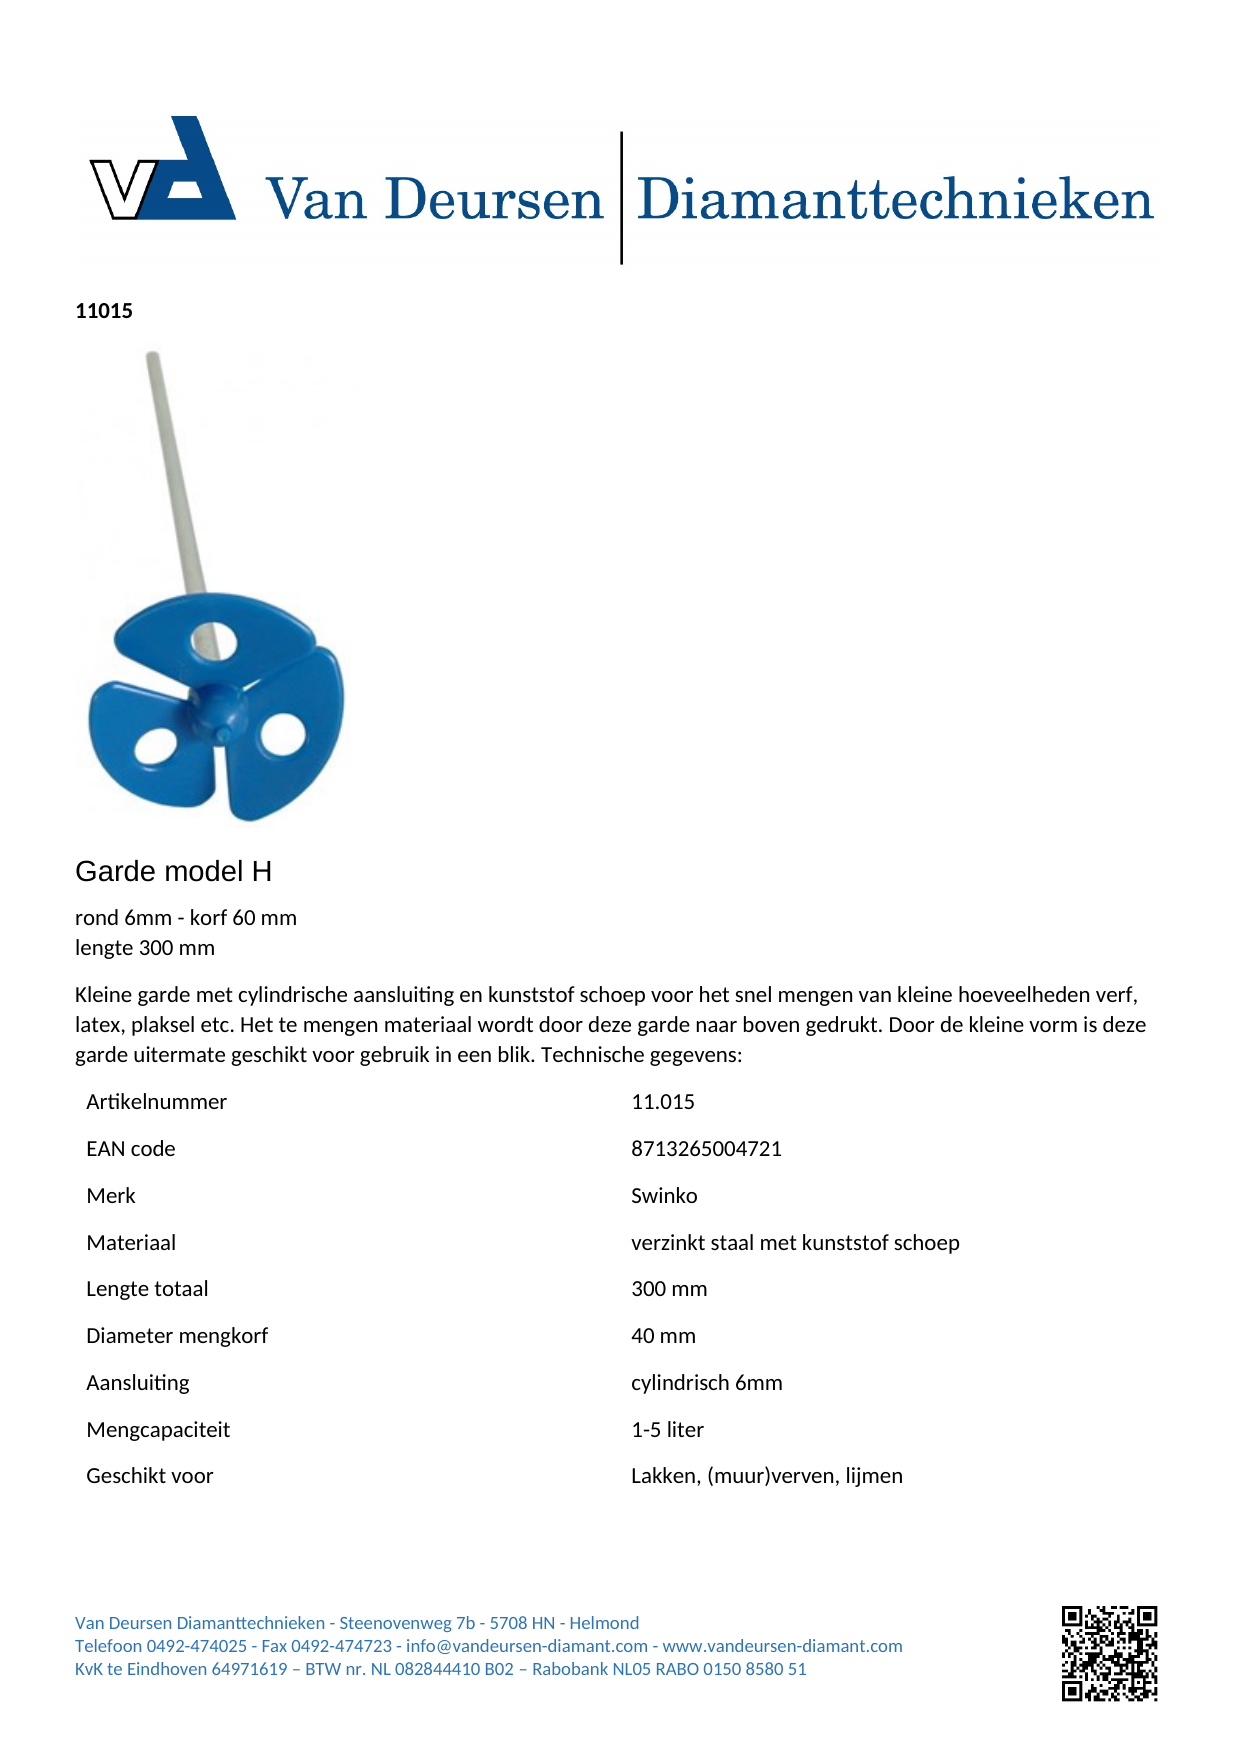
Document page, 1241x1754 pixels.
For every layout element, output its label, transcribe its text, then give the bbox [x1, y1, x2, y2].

text 11015 [75, 296, 1165, 324]
table_cell Aansluiting [75, 1368, 620, 1415]
table_cell Diameter mengkorf [75, 1321, 620, 1368]
table_cell cylindrisch 6mm [620, 1368, 1165, 1415]
text rond 6mm - korf 60 mm lengte 300 mm [75, 903, 1165, 961]
table_cell 8713265004721 [620, 1134, 1165, 1181]
text Kleine garde met cylindrische aansluiting en kunststof schoep voor het snel mengen van kleine hoeveelheden verf, latex, plaksel etc. Het te mengen materiaal wordt door deze garde naar boven gedrukt. Door de kleine vorm is deze garde uitermate geschikt voor gebruik in een blik. Technische gegevens: [75, 980, 1165, 1068]
picture [75, 101, 1166, 277]
table_cell Mengcapaciteit [75, 1415, 620, 1462]
table_cell Materiaal [75, 1228, 620, 1274]
table_cell Lakken, (muur)verven, lijmen [620, 1462, 1165, 1508]
table_header Artikelnummer [75, 1088, 620, 1134]
table_cell Geschikt voor [75, 1462, 620, 1508]
table_header 11.015 [620, 1088, 1165, 1134]
table_cell 1-5 liter [620, 1415, 1165, 1462]
table_cell Swinko [620, 1181, 1165, 1228]
picture [1059, 1603, 1160, 1704]
table_cell Lengte totaal [75, 1275, 620, 1321]
table_cell Merk [75, 1181, 620, 1228]
table_cell EAN code [75, 1134, 620, 1181]
table_cell verzinkt staal met kunststof schoep [620, 1228, 1165, 1274]
table_cell 300 mm [620, 1275, 1165, 1321]
text Garde model H [75, 854, 1165, 888]
table_cell 40 mm [620, 1321, 1165, 1368]
